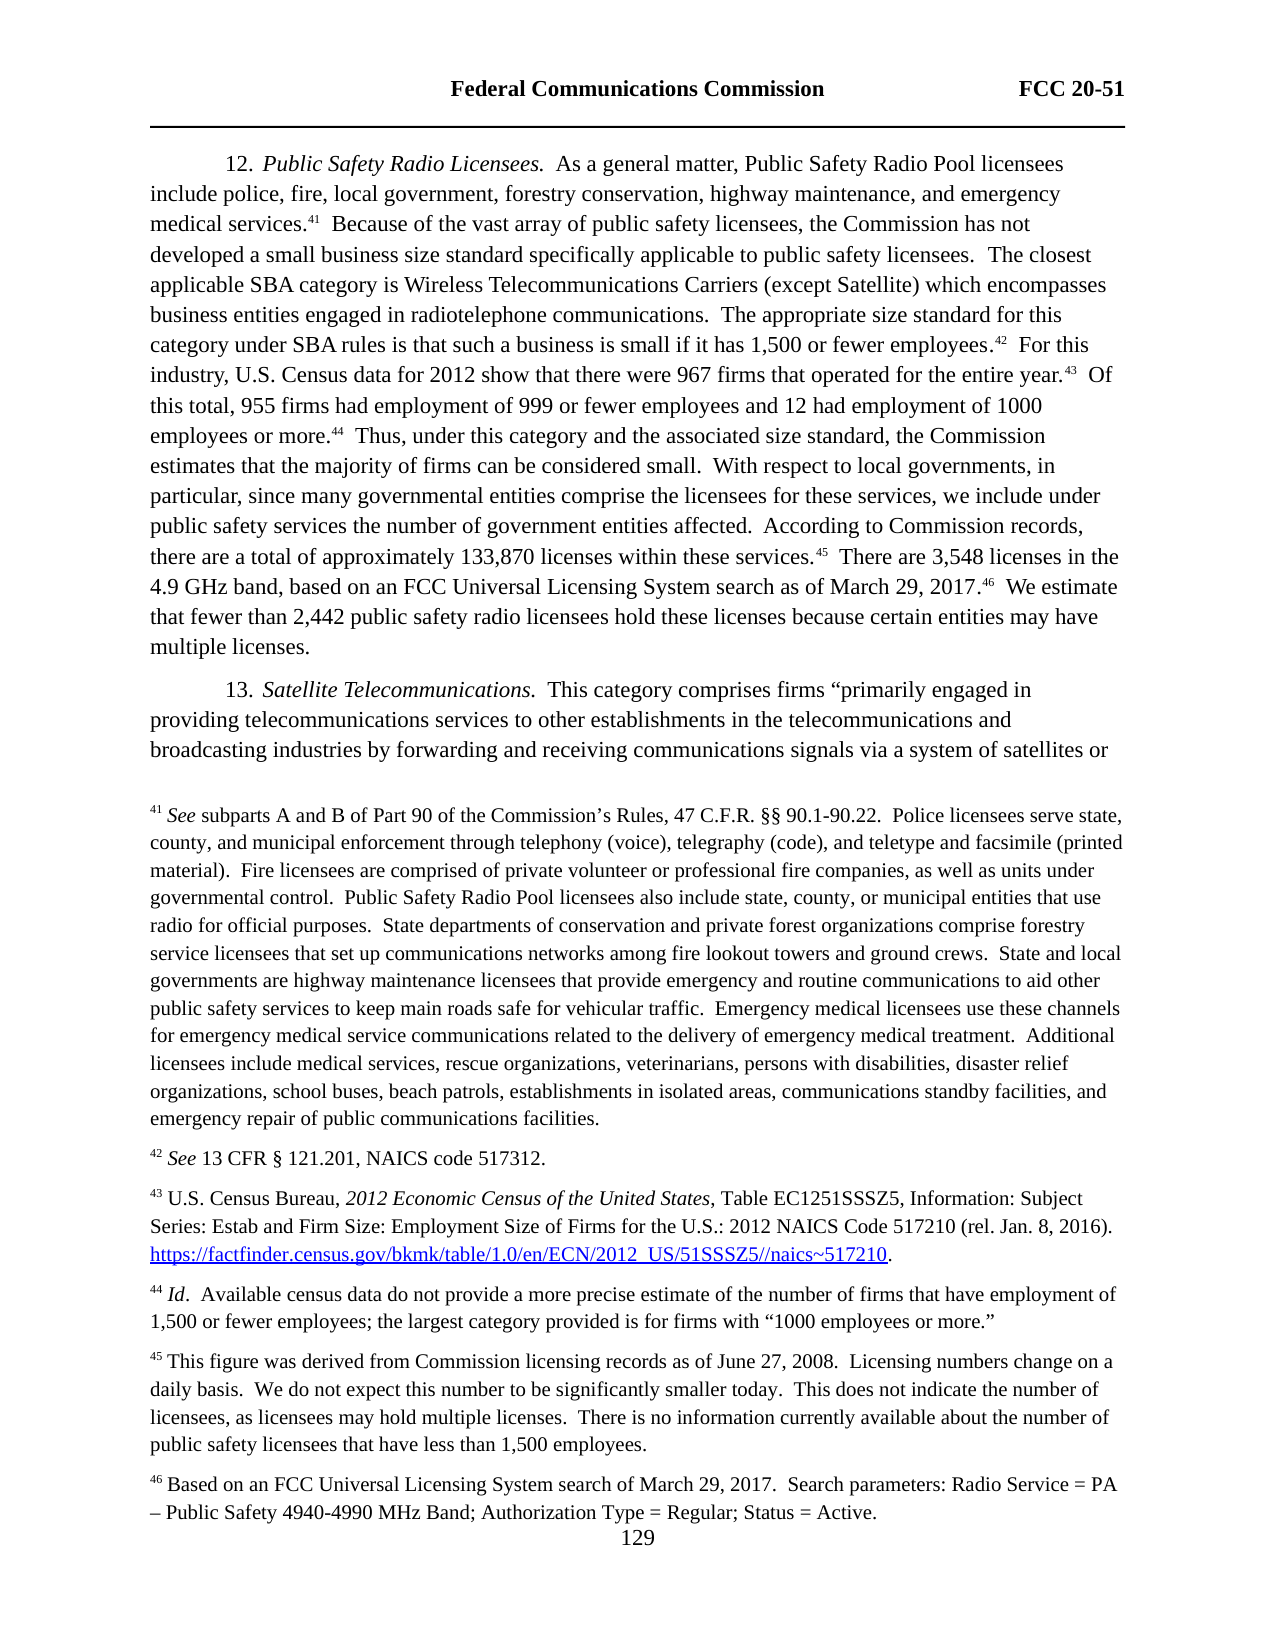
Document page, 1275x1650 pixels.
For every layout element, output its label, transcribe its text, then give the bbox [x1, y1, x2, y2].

text Public Safety Radio Licensees. As a general matter, Public Safety Radio Pool licensees include police, fire, local government, forestry conservation, highway maintenance, and emergency medical services. Because of the vast array of public safety licensees, the Commission has not developed a small business size standard specifically applicable to public safety licensees. The closest applicable SBA category is Wireless Telecommunications Carriers (except Satellite) which encompasses business entities engaged in radiotelephone communications. The appropriate size standard for this category under SBA rules is that such a business is small if it has 1,500 or fewer employees. For this industry, U.S. Census data for 2012 show that there were 967 firms that operated for the entire year. Of this total, 955 firms had employment of 999 or fewer employees and 12 had employment of 1000 employees or more. Thus, under this category and the associated size standard, the Commission estimates that the majority of firms can be considered small. With respect to local governments, in particular, since many governmental entities comprise the licensees for these services, we include under public safety services the number of government entities affected. According to Commission records, there are a total of approximately 133,870 licenses within these services. There are 3,548 licenses in the 4.9 GHz band, based on an FCC Universal Licensing System search as of March 29, 2017. We estimate that fewer than 2,442 public safety radio licensees hold these licenses because certain entities may have multiple licenses. [150, 150, 1125, 660]
text Satellite Telecommunications. This category comprises firms “primarily engaged in providing telecommunications services to other establishments in the telecommunications and broadcasting industries by forwarding and receiving communications signals via a system of satellites or reselling satellite telecommunications.” Satellite telecommunications service providers include satellite and earth station operators. The category has a small business size standard of $32.5 million or less in average annual receipts, under SBA rules. For this category, U.S. Census Bureau data for 2012 show that there were a total of 333 firms that operated for the entire year. Of this total, 299 firms had annual receipts of less than $25 million. Consequently, we estimate that the majority of satellite telecommunications providers are small entities. [150, 676, 1125, 763]
